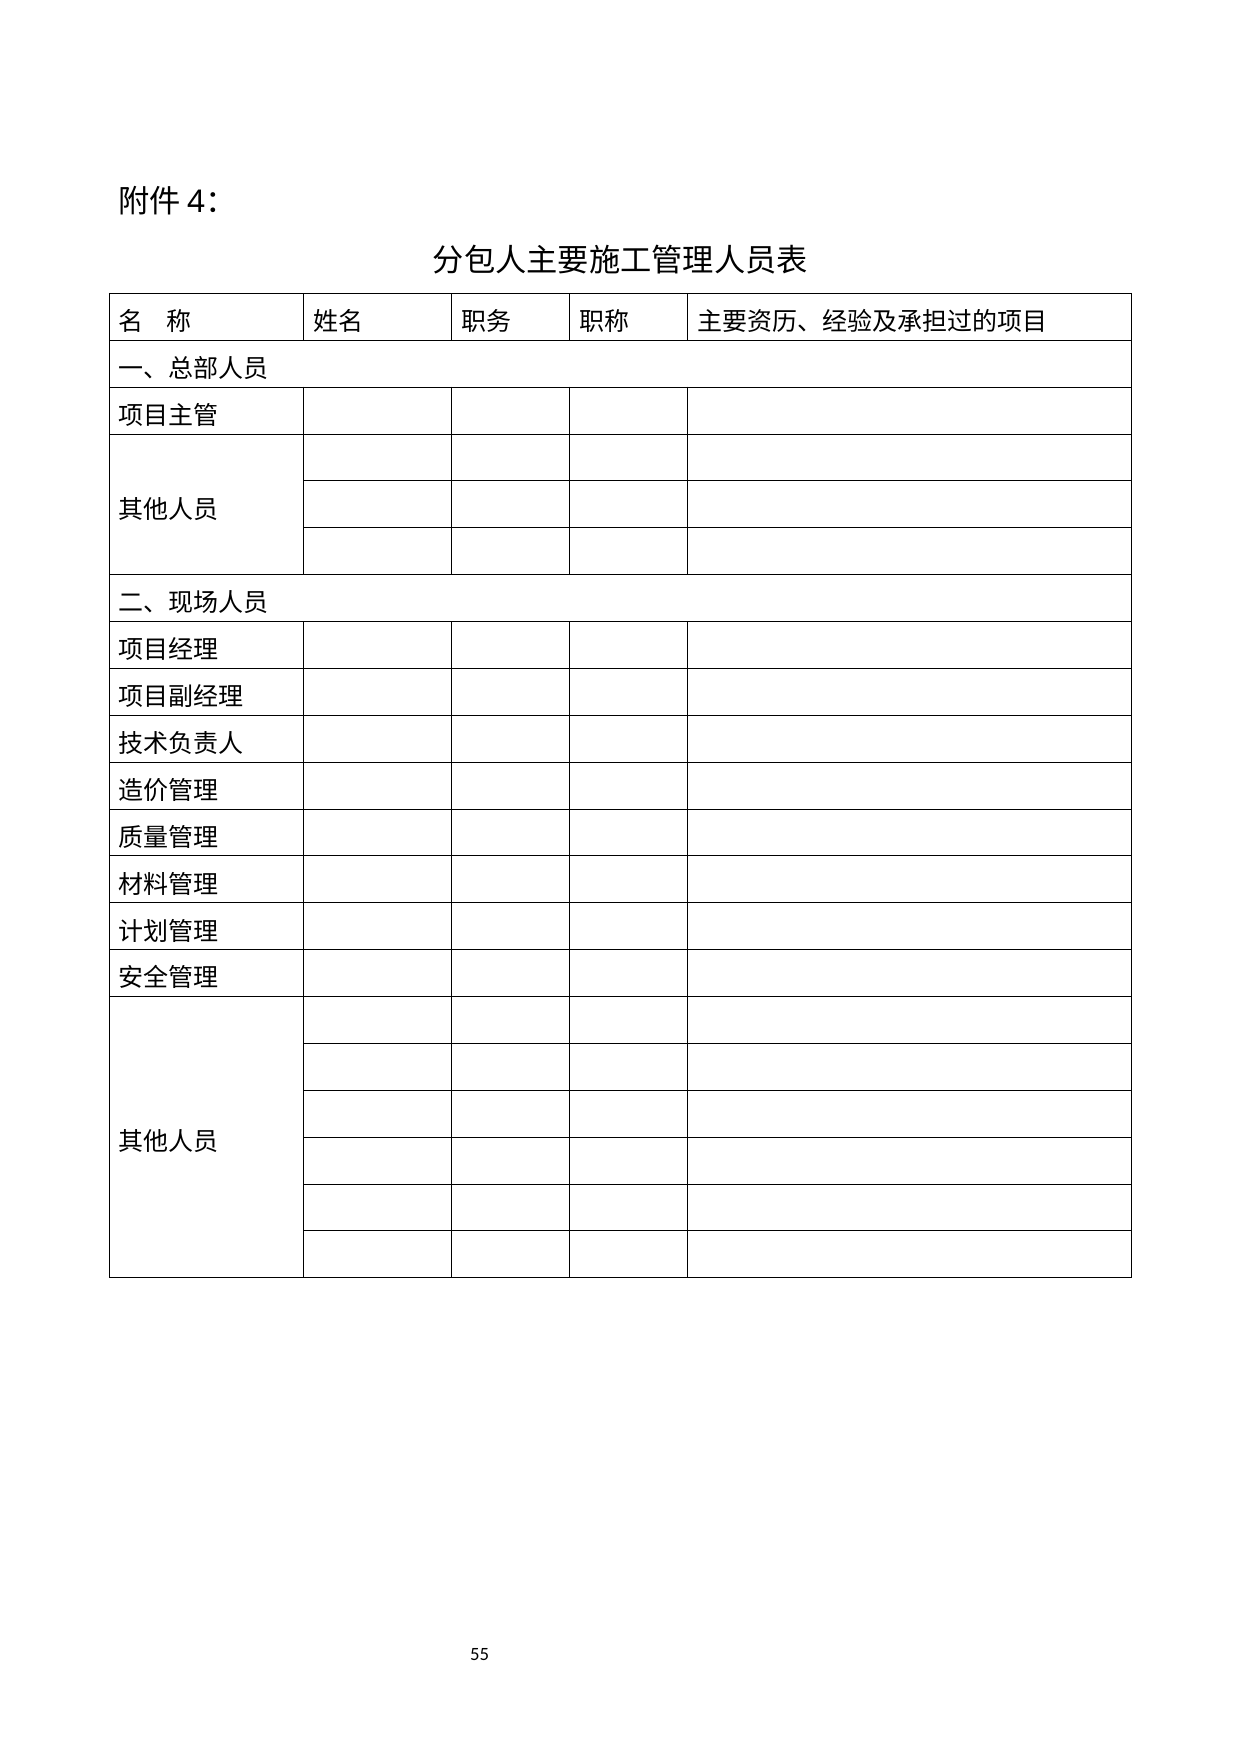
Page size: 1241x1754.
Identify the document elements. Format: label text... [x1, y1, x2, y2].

table_cell [688, 528, 1131, 574]
table_cell [570, 763, 687, 808]
table_cell [570, 856, 687, 902]
table_header 职称 [570, 294, 687, 340]
table_cell [304, 810, 451, 855]
table_cell 技术负责人 [110, 716, 303, 762]
table_cell [570, 435, 687, 480]
table_cell 质量管理 [110, 810, 303, 855]
table_cell [570, 716, 687, 762]
table_cell [452, 1185, 569, 1230]
table_cell [452, 1231, 569, 1277]
table_cell 其他人员 [110, 997, 303, 1277]
table_cell [304, 903, 451, 949]
table_cell [304, 528, 451, 574]
table_cell [452, 763, 569, 808]
table_cell 计划管理 [110, 903, 303, 949]
table_cell [304, 1091, 451, 1137]
table_cell [570, 669, 687, 715]
text 分包人主要施工管理人员表 [118, 234, 1122, 280]
table_cell [304, 997, 451, 1043]
table_cell [452, 669, 569, 715]
table_cell 项目主管 [110, 388, 303, 433]
table_cell [688, 669, 1131, 715]
table_cell 一、总部人员 [110, 341, 1131, 387]
table_cell [452, 481, 569, 527]
table_cell [452, 716, 569, 762]
table_cell [452, 528, 569, 574]
table_cell 项目经理 [110, 622, 303, 668]
table_cell [570, 950, 687, 996]
table_cell [304, 1185, 451, 1230]
table_cell [452, 810, 569, 855]
table_cell [688, 1185, 1131, 1230]
table_cell [452, 950, 569, 996]
table_cell [304, 716, 451, 762]
table_cell [452, 1138, 569, 1183]
table_cell [570, 388, 687, 433]
table_cell [304, 388, 451, 433]
table_cell [304, 622, 451, 668]
table_cell [452, 997, 569, 1043]
table_cell [452, 388, 569, 433]
table_header 职务 [452, 294, 569, 340]
table_cell [452, 435, 569, 480]
table_cell [570, 903, 687, 949]
table_cell [688, 388, 1131, 433]
table_cell [304, 1044, 451, 1090]
table_cell 项目副经理 [110, 669, 303, 715]
table_cell [304, 856, 451, 902]
table_cell [304, 669, 451, 715]
table_cell [570, 622, 687, 668]
table_cell [304, 481, 451, 527]
table_cell [304, 950, 451, 996]
table_cell [688, 950, 1131, 996]
table_cell [570, 528, 687, 574]
table_cell 二、现场人员 [110, 575, 1131, 621]
table_header 主要资历、经验及承担过的项目 [688, 294, 1131, 340]
table_cell [452, 856, 569, 902]
table_cell [688, 481, 1131, 527]
table_cell [452, 1091, 569, 1137]
table_cell [688, 763, 1131, 808]
table_cell [570, 481, 687, 527]
table_cell [688, 622, 1131, 668]
table_cell [688, 716, 1131, 762]
table_cell 材料管理 [110, 856, 303, 902]
table_cell [688, 810, 1131, 855]
table_cell [304, 1231, 451, 1277]
table_cell [688, 1091, 1131, 1137]
table_cell 造价管理 [110, 763, 303, 808]
table_cell [570, 997, 687, 1043]
table_cell [570, 1091, 687, 1137]
table_cell [688, 997, 1131, 1043]
table_cell [570, 1231, 687, 1277]
table_cell [304, 1138, 451, 1183]
table_cell [452, 622, 569, 668]
table_cell [570, 1138, 687, 1183]
table_cell [452, 1044, 569, 1090]
table_cell 安全管理 [110, 950, 303, 996]
table_cell [688, 856, 1131, 902]
table_cell [570, 810, 687, 855]
table_cell [570, 1044, 687, 1090]
text 附件4： [118, 176, 1122, 222]
table_cell [688, 903, 1131, 949]
table_cell [452, 903, 569, 949]
table_cell [688, 1044, 1131, 1090]
table_header 名 称 [110, 294, 303, 340]
table_cell [688, 1138, 1131, 1183]
table_cell 其他人员 [110, 435, 303, 574]
table_header 姓名 [304, 294, 451, 340]
table_cell [688, 1231, 1131, 1277]
table_cell [304, 763, 451, 808]
table_cell [570, 1185, 687, 1230]
table_cell [304, 435, 451, 480]
table_cell [688, 435, 1131, 480]
